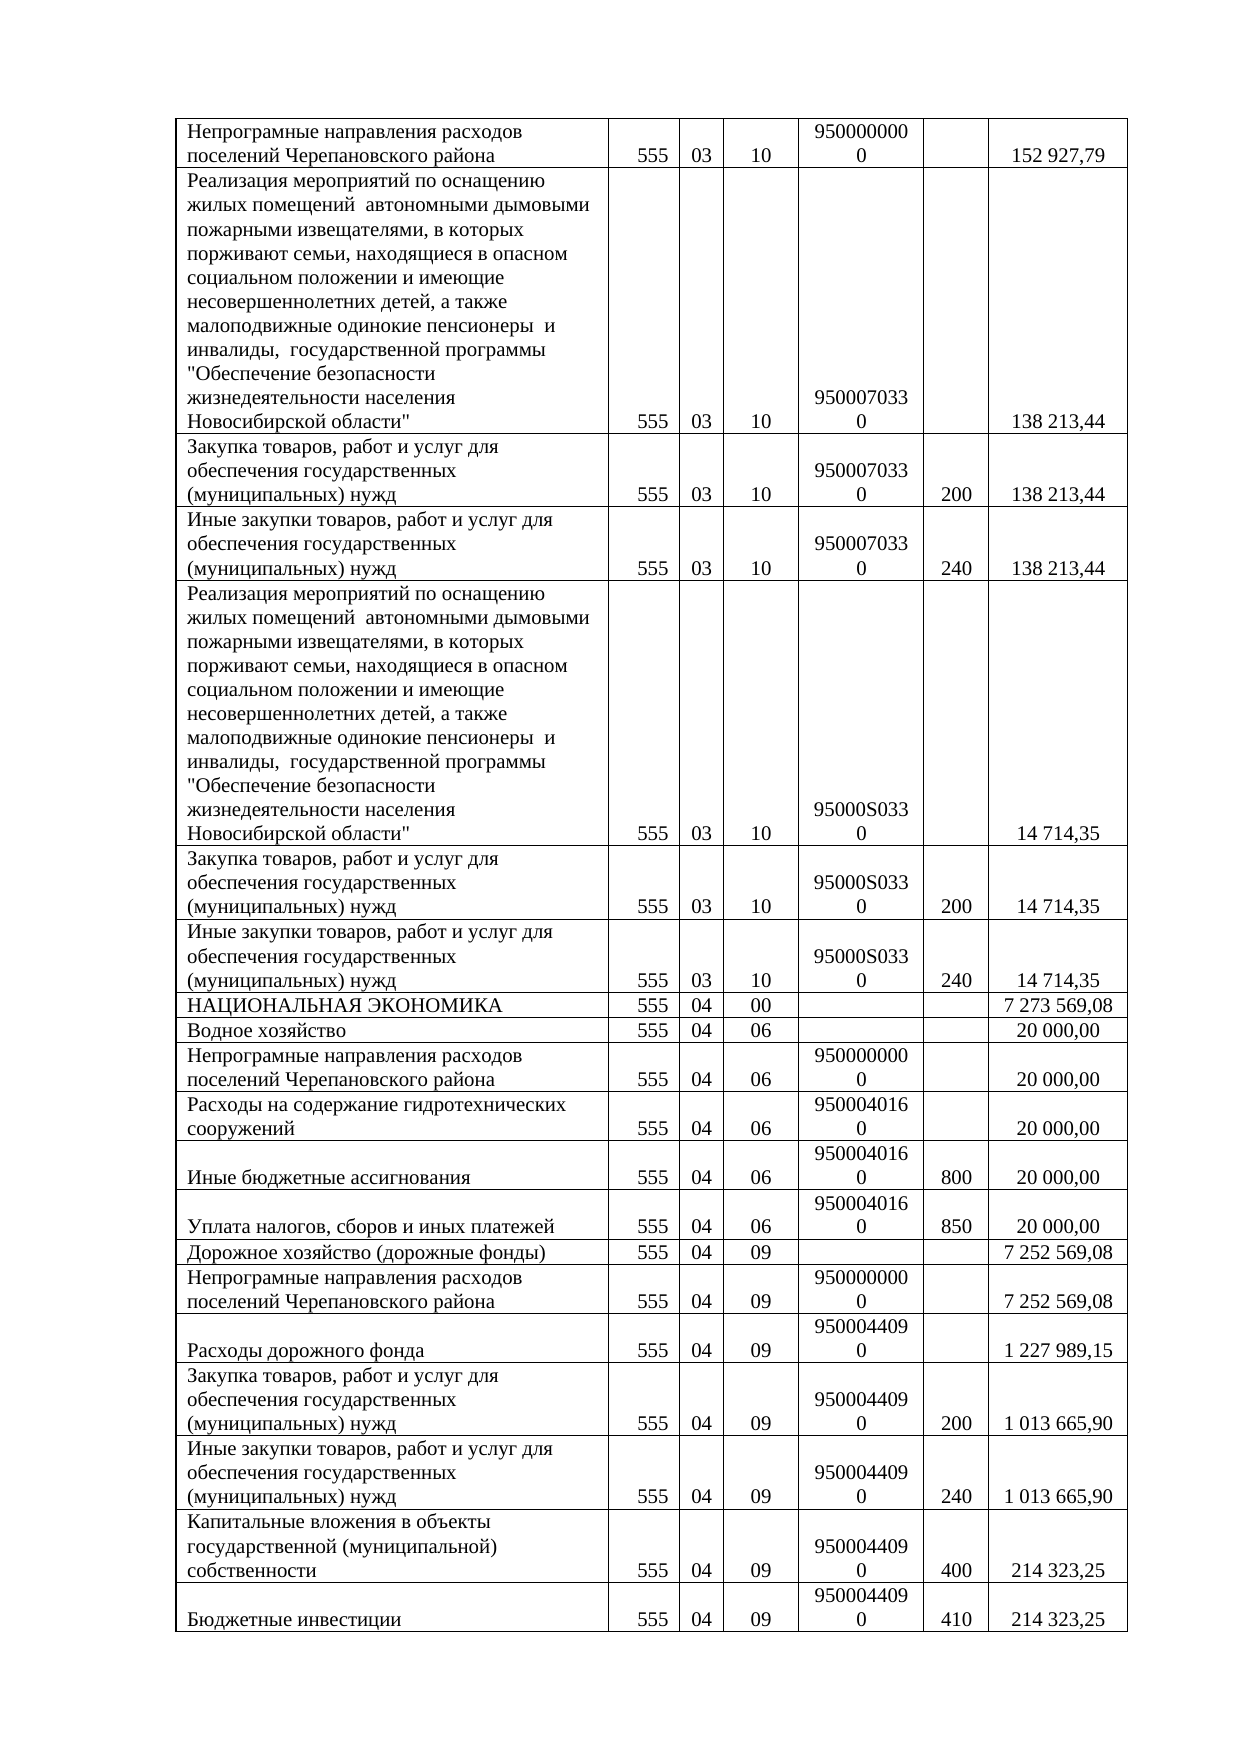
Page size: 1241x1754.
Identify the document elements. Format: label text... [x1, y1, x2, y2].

table_cell Непрограмные направления расходов поселений Черепановского района [177, 1043, 608, 1091]
table_cell Водное хозяйство [177, 1018, 608, 1042]
table_cell 04 [680, 993, 723, 1017]
table_cell 04 [680, 1265, 723, 1313]
table_cell 152 927,79 [989, 119, 1127, 167]
table_cell 555 [609, 1141, 679, 1189]
table_cell 04 [680, 1190, 723, 1238]
table_cell 555 [609, 1363, 679, 1435]
table_cell 555 [609, 1190, 679, 1238]
table_cell 14 714,35 [989, 920, 1127, 992]
table_cell 9500000000 [799, 1265, 923, 1313]
table_cell 7 273 569,08 [989, 993, 1127, 1017]
table_cell [799, 993, 923, 1017]
table_cell НАЦИОНАЛЬНАЯ ЭКОНОМИКА [177, 993, 608, 1017]
table_cell Иные закупки товаров, работ и услуг для обеспечения государственных (муниципальных) нужд [177, 1436, 608, 1508]
table_cell Непрограмные направления расходов поселений Черепановского района [177, 1265, 608, 1313]
table_cell 14 714,35 [989, 846, 1127, 918]
table_cell Дорожное хозяйство (дорожные фонды) [177, 1240, 608, 1264]
table_cell 1 227 989,15 [989, 1314, 1127, 1362]
table_cell 200 [924, 1363, 988, 1435]
table_cell 09 [724, 1240, 798, 1264]
table_cell 04 [680, 1240, 723, 1264]
table_cell 9500040160 [799, 1190, 923, 1238]
table_cell 09 [724, 1583, 798, 1631]
table_cell 06 [724, 1141, 798, 1189]
table_cell 400 [924, 1510, 988, 1582]
table_cell 800 [924, 1141, 988, 1189]
table_cell Реализация мероприятий по оснащению жилых помещений автономными дымовыми пожарными извещателями, в которых порживают семьи, находящиеся в опасном социальном положении и имеющие несовершеннолетних детей, а также малоподвижные одинокие пенсионеры и инвалиды, государственной программы "Обеспечение безопасности жизнедеятельности населения Новосибирской области" [177, 581, 608, 845]
table_cell 06 [724, 1092, 798, 1140]
table_cell [924, 581, 988, 845]
table_cell 9500070330 [799, 434, 923, 506]
table_cell [799, 1240, 923, 1264]
table_cell Бюджетные инвестиции [177, 1583, 608, 1631]
table_cell 555 [609, 920, 679, 992]
table_cell 555 [609, 581, 679, 845]
table_cell 03 [680, 920, 723, 992]
table_cell 10 [724, 168, 798, 433]
table_cell 10 [724, 507, 798, 579]
table_cell 555 [609, 1265, 679, 1313]
table_cell [924, 1092, 988, 1140]
table_cell [924, 1018, 988, 1042]
table_cell 214 323,25 [989, 1583, 1127, 1631]
table_cell 10 [724, 581, 798, 845]
table_cell 555 [609, 1510, 679, 1582]
table_cell 04 [680, 1141, 723, 1189]
table_cell Закупка товаров, работ и услуг для обеспечения государственных (муниципальных) нужд [177, 1363, 608, 1435]
table_cell 95000S0330 [799, 920, 923, 992]
table_cell 9500000000 [799, 1043, 923, 1091]
table_cell [924, 119, 988, 167]
table_cell 9500070330 [799, 168, 923, 433]
table_cell 9500040160 [799, 1092, 923, 1140]
table_cell Уплата налогов, сборов и иных платежей [177, 1190, 608, 1238]
table_cell 10 [724, 119, 798, 167]
table_cell 240 [924, 507, 988, 579]
table_cell 9500044090 [799, 1314, 923, 1362]
table_cell 04 [680, 1018, 723, 1042]
table_cell 06 [724, 1043, 798, 1091]
table_cell 9500044090 [799, 1363, 923, 1435]
table_cell 04 [680, 1092, 723, 1140]
table_cell 95000S0330 [799, 581, 923, 845]
table_cell [924, 1043, 988, 1091]
table_cell Непрограмные направления расходов поселений Черепановского района [177, 119, 608, 167]
table_cell Закупка товаров, работ и услуг для обеспечения государственных (муниципальных) нужд [177, 846, 608, 918]
table_cell 09 [724, 1314, 798, 1362]
table_cell 138 213,44 [989, 168, 1127, 433]
table_cell 06 [724, 1190, 798, 1238]
table_cell Капитальные вложения в объекты государственной (муниципальной) собственности [177, 1510, 608, 1582]
table_cell 7 252 569,08 [989, 1240, 1127, 1264]
table_cell 09 [724, 1265, 798, 1313]
table_cell 410 [924, 1583, 988, 1631]
table_cell 200 [924, 434, 988, 506]
table_cell 04 [680, 1363, 723, 1435]
table_cell 555 [609, 434, 679, 506]
table_cell 555 [609, 1314, 679, 1362]
table_cell 04 [680, 1314, 723, 1362]
table_cell 555 [609, 1583, 679, 1631]
table_cell 10 [724, 846, 798, 918]
table_cell 555 [609, 507, 679, 579]
table_cell Реализация мероприятий по оснащению жилых помещений автономными дымовыми пожарными извещателями, в которых порживают семьи, находящиеся в опасном социальном положении и имеющие несовершеннолетних детей, а также малоподвижные одинокие пенсионеры и инвалиды, государственной программы "Обеспечение безопасности жизнедеятельности населения Новосибирской области" [177, 168, 608, 433]
table_cell 09 [724, 1436, 798, 1508]
table_cell 555 [609, 993, 679, 1017]
table_cell 555 [609, 119, 679, 167]
table_cell 00 [724, 993, 798, 1017]
table_cell 1 013 665,90 [989, 1436, 1127, 1508]
table_cell 06 [724, 1018, 798, 1042]
table_cell 555 [609, 1092, 679, 1140]
table_cell 9500044090 [799, 1583, 923, 1631]
table_cell 9500070330 [799, 507, 923, 579]
table_cell 214 323,25 [989, 1510, 1127, 1582]
table_cell 240 [924, 920, 988, 992]
table_cell 555 [609, 1043, 679, 1091]
table_cell Расходы на содержание гидротехнических сооружений [177, 1092, 608, 1140]
table_cell 200 [924, 846, 988, 918]
table_cell 850 [924, 1190, 988, 1238]
table_cell 555 [609, 168, 679, 433]
table_cell Расходы дорожного фонда [177, 1314, 608, 1362]
table_cell 95000S0330 [799, 846, 923, 918]
table_cell 555 [609, 1436, 679, 1508]
table_cell 20 000,00 [989, 1092, 1127, 1140]
table_cell 138 213,44 [989, 434, 1127, 506]
table_cell Иные закупки товаров, работ и услуг для обеспечения государственных (муниципальных) нужд [177, 507, 608, 579]
table_cell 03 [680, 581, 723, 845]
table_cell 555 [609, 1018, 679, 1042]
table_cell 04 [680, 1583, 723, 1631]
table_cell 20 000,00 [989, 1018, 1127, 1042]
table_cell 7 252 569,08 [989, 1265, 1127, 1313]
table_cell 9500044090 [799, 1510, 923, 1582]
table_cell [924, 993, 988, 1017]
table_cell [924, 1240, 988, 1264]
table_cell 138 213,44 [989, 507, 1127, 579]
table_cell 555 [609, 1240, 679, 1264]
table_cell 04 [680, 1043, 723, 1091]
table_cell 09 [724, 1363, 798, 1435]
table_cell [924, 1265, 988, 1313]
table_cell 20 000,00 [989, 1141, 1127, 1189]
table_cell 04 [680, 1510, 723, 1582]
table_cell 03 [680, 507, 723, 579]
table_cell Иные закупки товаров, работ и услуг для обеспечения государственных (муниципальных) нужд [177, 920, 608, 992]
table_cell 04 [680, 1436, 723, 1508]
table_cell 555 [609, 846, 679, 918]
table_cell [924, 1314, 988, 1362]
table_cell [799, 1018, 923, 1042]
table_cell 20 000,00 [989, 1190, 1127, 1238]
table_cell 14 714,35 [989, 581, 1127, 845]
table_cell 10 [724, 920, 798, 992]
table_cell [924, 168, 988, 433]
table_cell 10 [724, 434, 798, 506]
table_cell 03 [680, 434, 723, 506]
table_cell 9500044090 [799, 1436, 923, 1508]
table_cell 9500000000 [799, 119, 923, 167]
table_cell 03 [680, 846, 723, 918]
table_cell 09 [724, 1510, 798, 1582]
table_cell 9500040160 [799, 1141, 923, 1189]
table_cell 240 [924, 1436, 988, 1508]
table_cell 03 [680, 119, 723, 167]
table_cell Иные бюджетные ассигнования [177, 1141, 608, 1189]
table_cell 20 000,00 [989, 1043, 1127, 1091]
table_cell 1 013 665,90 [989, 1363, 1127, 1435]
table_cell Закупка товаров, работ и услуг для обеспечения государственных (муниципальных) нужд [177, 434, 608, 506]
table_cell 03 [680, 168, 723, 433]
